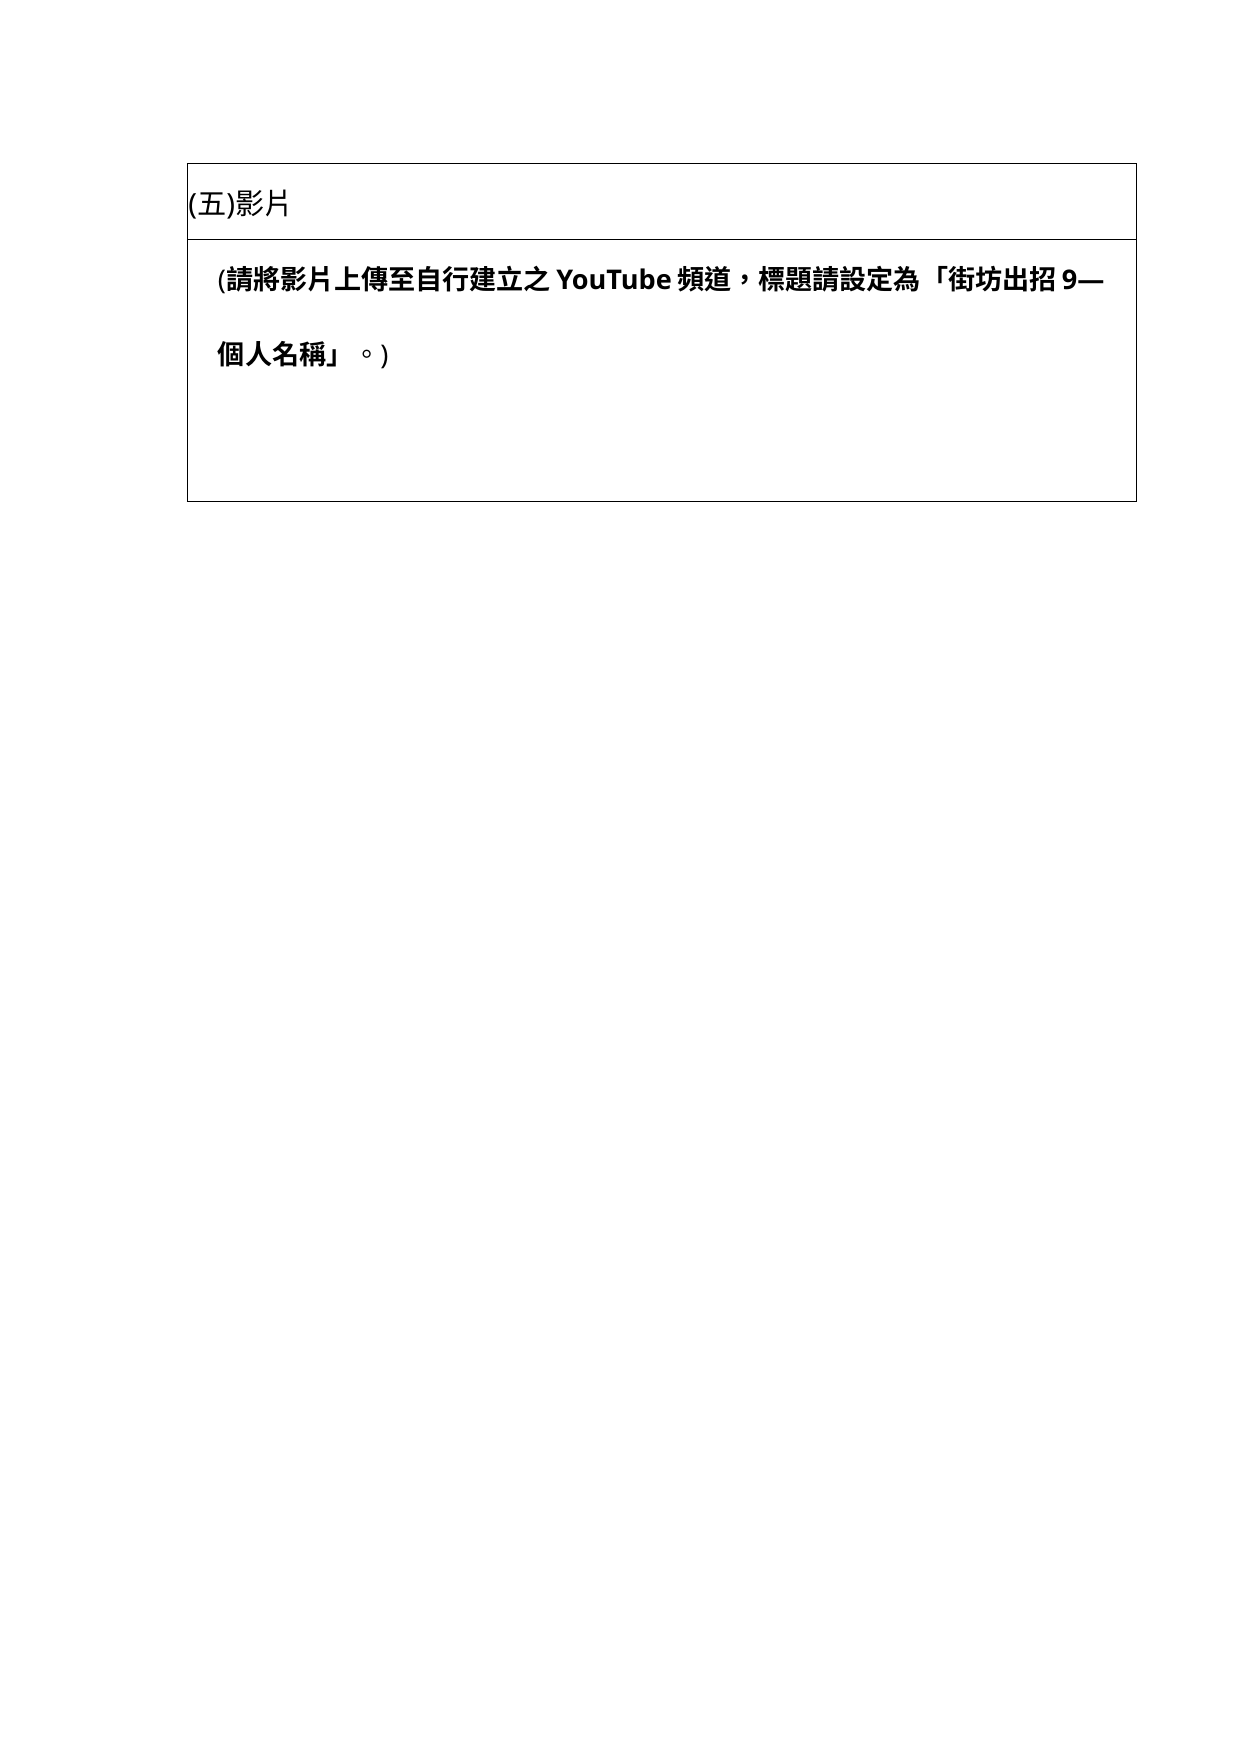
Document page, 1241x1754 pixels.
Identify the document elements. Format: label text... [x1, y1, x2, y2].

table_cell (五)影片 [188, 164, 1136, 239]
table_cell (請將影片上傳至自行建立之YouTube頻道，標題請設定為「街坊出招9—個人名稱」。) [188, 240, 1136, 501]
